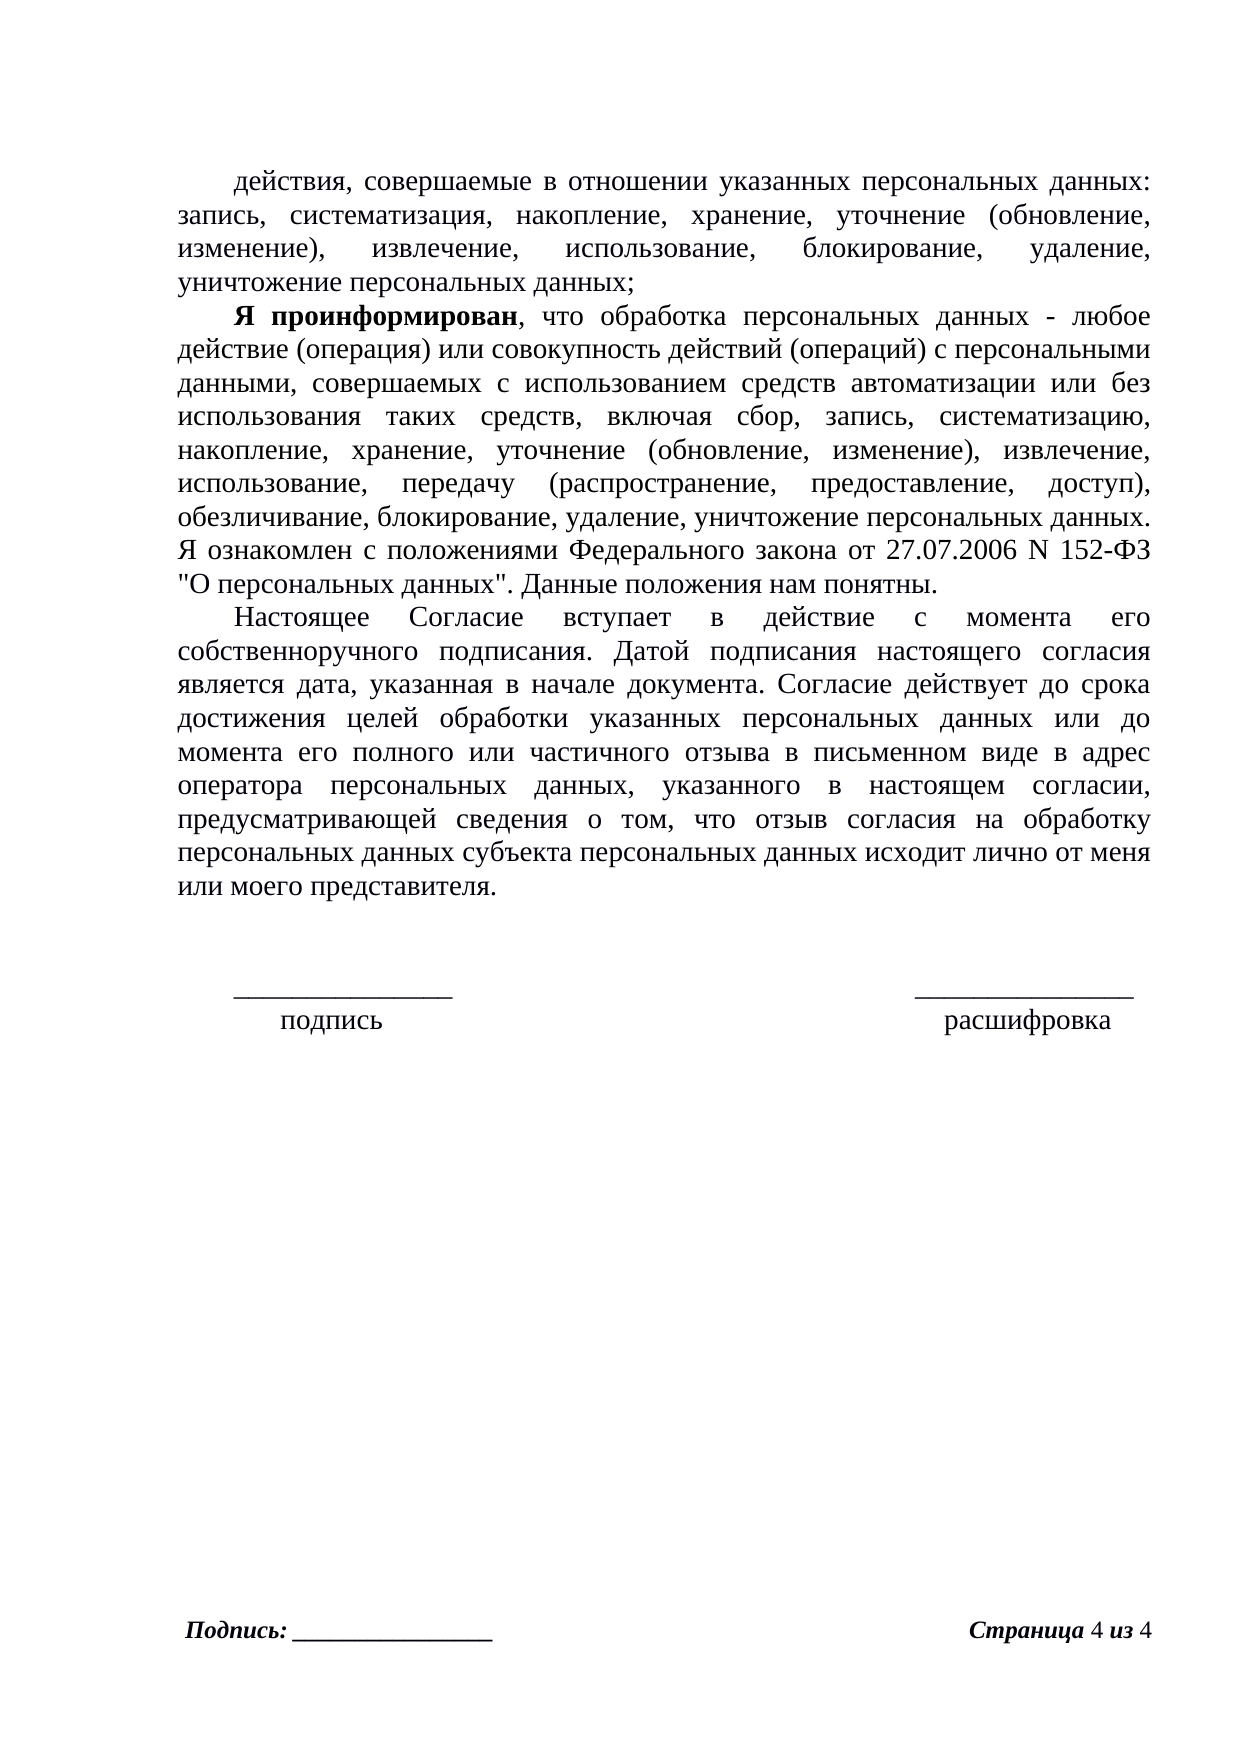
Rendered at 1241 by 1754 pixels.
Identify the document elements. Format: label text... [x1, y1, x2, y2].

text Я проинформирован, что обработка персональных данных - любое действие (операция) или совокупность действий (операций) с персональными данными, совершаемых с использованием средств автоматизации или без использования таких средств, включая сбор, запись, систематизацию, накопление, хранение, уточнение (обновление, изменение), извлечение, использование, передачу (распространение, предоставление, доступ), обезличивание, блокирование, удаление, уничтожение персональных данных. Я ознакомлен с положениями Федерального закона от 27.07.2006 N 152-ФЗ "О персональных данных". Данные положения нам понятны. [177, 298, 1152, 599]
text Настоящее Согласие вступает в действие с момента его собственноручного подписания. Датой подписания настоящего согласия является дата, указанная в начале документа. Согласие действует до срока достижения целей обработки указанных персональных данных или до момента его полного или частичного отзыва в письменном виде в адрес оператора персональных данных, указанного в настоящем согласии, предусматривающей сведения о том, что отзыв согласия на обработку персональных данных субъекта персональных данных исходит лично от меня или моего представителя. [177, 599, 1152, 901]
text _______________ _______________ подпись расшифровка [177, 968, 1152, 1036]
